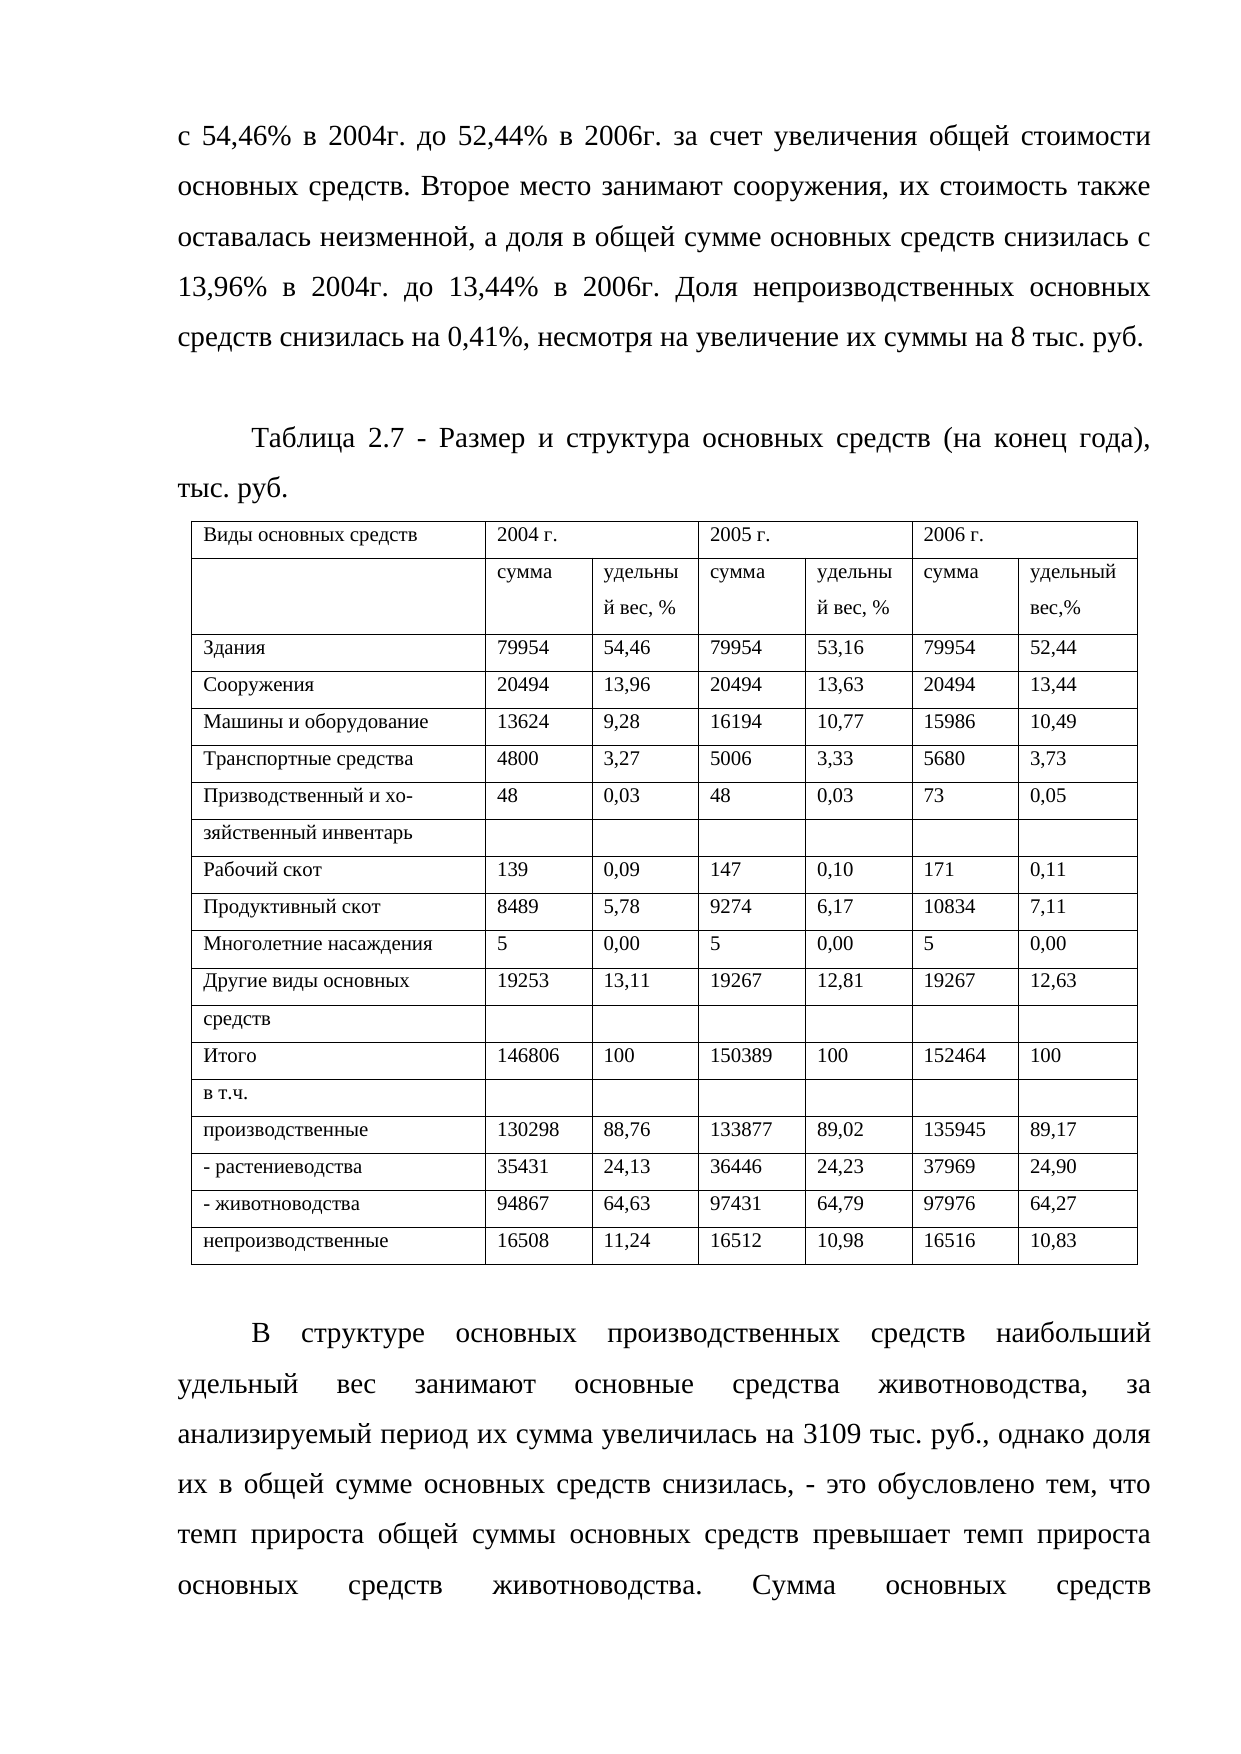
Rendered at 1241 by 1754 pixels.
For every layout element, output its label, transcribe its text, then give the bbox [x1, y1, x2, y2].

table_cell 16512 [699, 1228, 805, 1264]
table_header 2006 г. [913, 522, 1137, 558]
table_cell [806, 820, 912, 856]
table_cell 3,73 [1019, 746, 1137, 782]
table_cell 13,44 [1019, 672, 1137, 708]
table_cell 48 [486, 783, 592, 819]
table_cell 20494 [486, 672, 592, 708]
table_cell 130298 [486, 1117, 592, 1153]
table_cell 6,17 [806, 894, 912, 930]
table_cell Здания [192, 635, 485, 671]
table_cell 5 [699, 931, 805, 967]
table_cell 53,16 [806, 635, 912, 671]
table_header 2005 г. [699, 522, 912, 558]
table_cell 10,83 [1019, 1228, 1137, 1264]
table_cell 7,11 [1019, 894, 1137, 930]
table_cell 12,63 [1019, 969, 1137, 1004]
table_cell Сооружения [192, 672, 485, 708]
table_cell 19267 [699, 969, 805, 1004]
table_cell 24,23 [806, 1154, 912, 1190]
table_cell [593, 1006, 698, 1042]
table_cell [806, 1006, 912, 1042]
table_cell 88,76 [593, 1117, 698, 1153]
table_cell 0,03 [593, 783, 698, 819]
table_cell 5 [913, 931, 1018, 967]
table_cell [699, 1080, 805, 1116]
table_cell сумма [699, 559, 805, 634]
table_cell 48 [699, 783, 805, 819]
table_cell [593, 820, 698, 856]
table_cell 64,63 [593, 1191, 698, 1227]
table_cell [1019, 1006, 1137, 1042]
table_cell 5 [486, 931, 592, 967]
table_cell 139 [486, 857, 592, 893]
table_cell 10,77 [806, 709, 912, 745]
table_cell 0,00 [1019, 931, 1137, 967]
table_cell 79954 [913, 635, 1018, 671]
table_cell 146806 [486, 1043, 592, 1079]
table_cell Другие виды основных [192, 969, 485, 1004]
table_cell 10,49 [1019, 709, 1137, 745]
table_cell 152464 [913, 1043, 1018, 1079]
table_cell 5006 [699, 746, 805, 782]
table_cell 97976 [913, 1191, 1018, 1227]
table_cell 35431 [486, 1154, 592, 1190]
table_cell [192, 559, 485, 634]
table_cell [593, 1080, 698, 1116]
table_cell 15986 [913, 709, 1018, 745]
table_cell 64,79 [806, 1191, 912, 1227]
table_cell 20494 [913, 672, 1018, 708]
table_cell Многолетние насаждения [192, 931, 485, 967]
table_cell 19267 [913, 969, 1018, 1004]
table_cell 13,11 [593, 969, 698, 1004]
table_cell 64,27 [1019, 1191, 1137, 1227]
table_cell производственные [192, 1117, 485, 1153]
table_cell 16508 [486, 1228, 592, 1264]
table_cell 24,13 [593, 1154, 698, 1190]
table_cell 73 [913, 783, 1018, 819]
table_cell 0,10 [806, 857, 912, 893]
table_cell зяйственный инвентарь [192, 820, 485, 856]
table_cell 3,27 [593, 746, 698, 782]
table_cell [486, 1080, 592, 1116]
table_cell Машины и оборудование [192, 709, 485, 745]
table_cell Продуктивный скот [192, 894, 485, 930]
table_cell 0,00 [593, 931, 698, 967]
table_cell 4800 [486, 746, 592, 782]
table_header Виды основных средств [192, 522, 485, 558]
table_cell 11,24 [593, 1228, 698, 1264]
table_cell удельный вес, % [593, 559, 698, 634]
table_cell 79954 [486, 635, 592, 671]
table_cell 10834 [913, 894, 1018, 930]
table_cell 94867 [486, 1191, 592, 1227]
table_cell 100 [1019, 1043, 1137, 1079]
table_cell 89,17 [1019, 1117, 1137, 1153]
table_cell 0,05 [1019, 783, 1137, 819]
table_cell средств [192, 1006, 485, 1042]
table_cell 16194 [699, 709, 805, 745]
table_cell Итого [192, 1043, 485, 1079]
table_cell 36446 [699, 1154, 805, 1190]
table_cell сумма [486, 559, 592, 634]
table_cell 89,02 [806, 1117, 912, 1153]
table_cell [699, 820, 805, 856]
table_cell 0,00 [806, 931, 912, 967]
table_cell 0,03 [806, 783, 912, 819]
table_cell 100 [593, 1043, 698, 1079]
table_cell 79954 [699, 635, 805, 671]
table_cell [913, 1006, 1018, 1042]
table_cell 10,98 [806, 1228, 912, 1264]
table_cell 135945 [913, 1117, 1018, 1153]
table_cell 54,46 [593, 635, 698, 671]
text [177, 118, 1152, 353]
table_cell 37969 [913, 1154, 1018, 1190]
table_cell 8489 [486, 894, 592, 930]
table_cell 9,28 [593, 709, 698, 745]
table_cell 100 [806, 1043, 912, 1079]
table_cell 19253 [486, 969, 592, 1004]
table_cell удельный вес, % [806, 559, 912, 634]
table_cell 150389 [699, 1043, 805, 1079]
table_cell Рабочий скот [192, 857, 485, 893]
table_cell [913, 1080, 1018, 1116]
table_cell удельный вес,% [1019, 559, 1137, 634]
table_cell - животноводства [192, 1191, 485, 1227]
table_cell 133877 [699, 1117, 805, 1153]
table_cell [1019, 820, 1137, 856]
table_cell [1019, 1080, 1137, 1116]
table_cell 97431 [699, 1191, 805, 1227]
text Таблица 2.7 - Размер и структура основных средств (на конец года), тыс. руб. [177, 420, 1152, 504]
table_cell 147 [699, 857, 805, 893]
table_cell [806, 1080, 912, 1116]
table_cell [913, 820, 1018, 856]
table_cell 16516 [913, 1228, 1018, 1264]
table_cell 52,44 [1019, 635, 1137, 671]
table_cell 13624 [486, 709, 592, 745]
table_cell сумма [913, 559, 1018, 634]
table_cell 9274 [699, 894, 805, 930]
table_cell 5,78 [593, 894, 698, 930]
table_cell [699, 1006, 805, 1042]
table_cell непроизводственные [192, 1228, 485, 1264]
table_cell 171 [913, 857, 1018, 893]
table_cell - растениеводства [192, 1154, 485, 1190]
table_cell 13,63 [806, 672, 912, 708]
table_cell 0,11 [1019, 857, 1137, 893]
table_cell 20494 [699, 672, 805, 708]
table_cell 12,81 [806, 969, 912, 1004]
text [177, 1315, 1152, 1601]
table_cell 0,09 [593, 857, 698, 893]
table_cell 13,96 [593, 672, 698, 708]
table_cell 24,90 [1019, 1154, 1137, 1190]
table_header 2004 г. [486, 522, 698, 558]
table_cell в т.ч. [192, 1080, 485, 1116]
table_cell [486, 820, 592, 856]
table_cell Призводственный и хо- [192, 783, 485, 819]
table_cell 3,33 [806, 746, 912, 782]
table_cell 5680 [913, 746, 1018, 782]
table_cell [486, 1006, 592, 1042]
table_cell Транспортные средства [192, 746, 485, 782]
